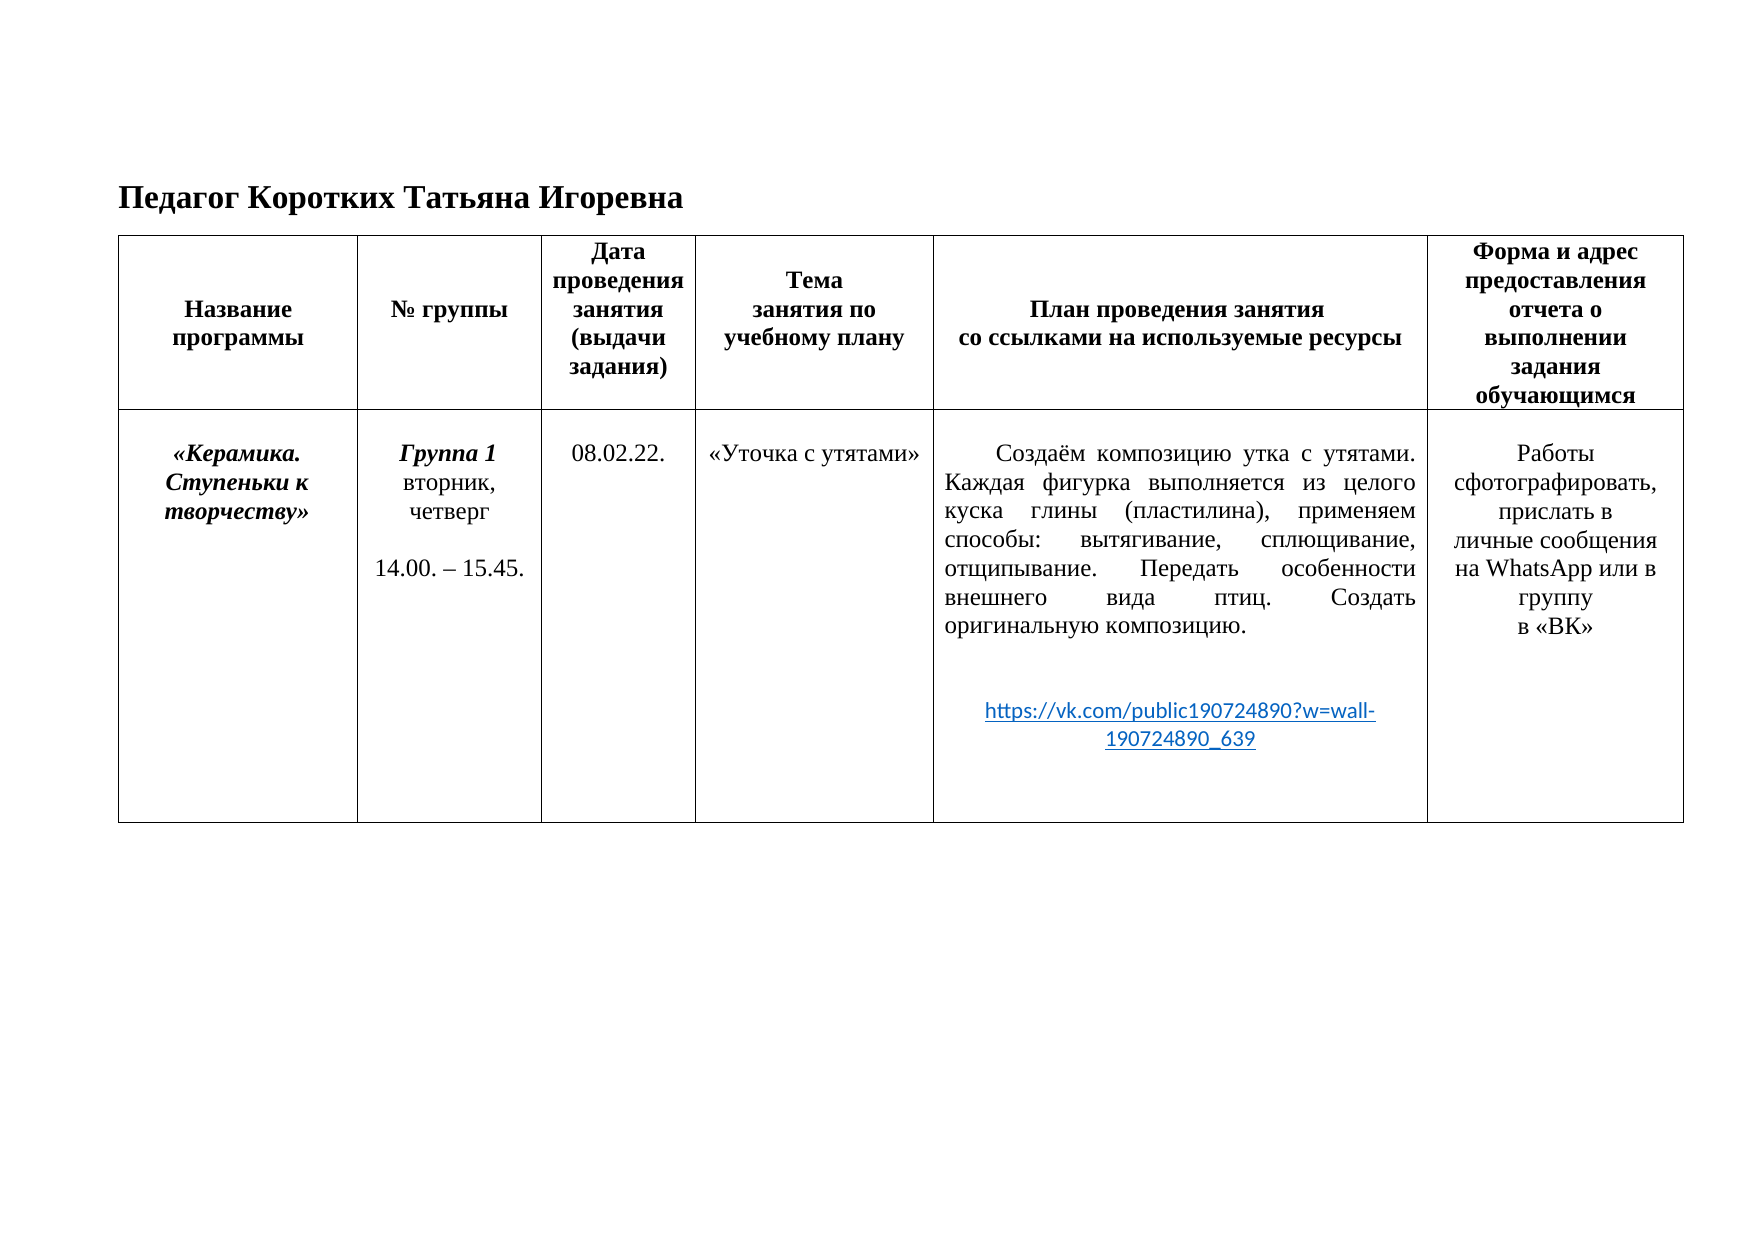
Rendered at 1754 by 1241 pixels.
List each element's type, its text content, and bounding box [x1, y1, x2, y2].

table_header План проведения занятия со ссылками на используемые ресурсы [934, 236, 1427, 409]
text Педагог Коротких Татьяна Игоревна [118, 177, 1636, 216]
table_header № группы [358, 236, 541, 409]
table_cell «Уточка с утятами» [696, 410, 933, 822]
table_cell Работы сфотографировать, прислать в личные сообщения на WhatsApp или в группу в «ВК» [1428, 410, 1683, 822]
table_cell Создаём композицию утка с утятами. Каждая фигурка выполняется из целого куска глины (пластилина), применяем способы: вытягивание, сплющивание, отщипывание. Передать особенности внешнего вида птиц. Создать оригинальную композицию. https://vk.com/public190724890?w=wall-190724890_639 [934, 410, 1427, 822]
table_cell Группа 1 вторник, четверг 14.00. – 15.45. [358, 410, 541, 822]
table_header Название программы [119, 236, 357, 409]
table_header Форма и адрес предоставления отчета о выполнении задания обучающимся [1428, 236, 1683, 409]
table_header Дата проведения занятия (выдачи задания) [542, 236, 695, 409]
table_cell «Керамика. Ступеньки к творчеству» [119, 410, 357, 822]
table_header Тема занятия по учебному плану [696, 236, 933, 409]
table_cell 08.02.22. [542, 410, 695, 822]
